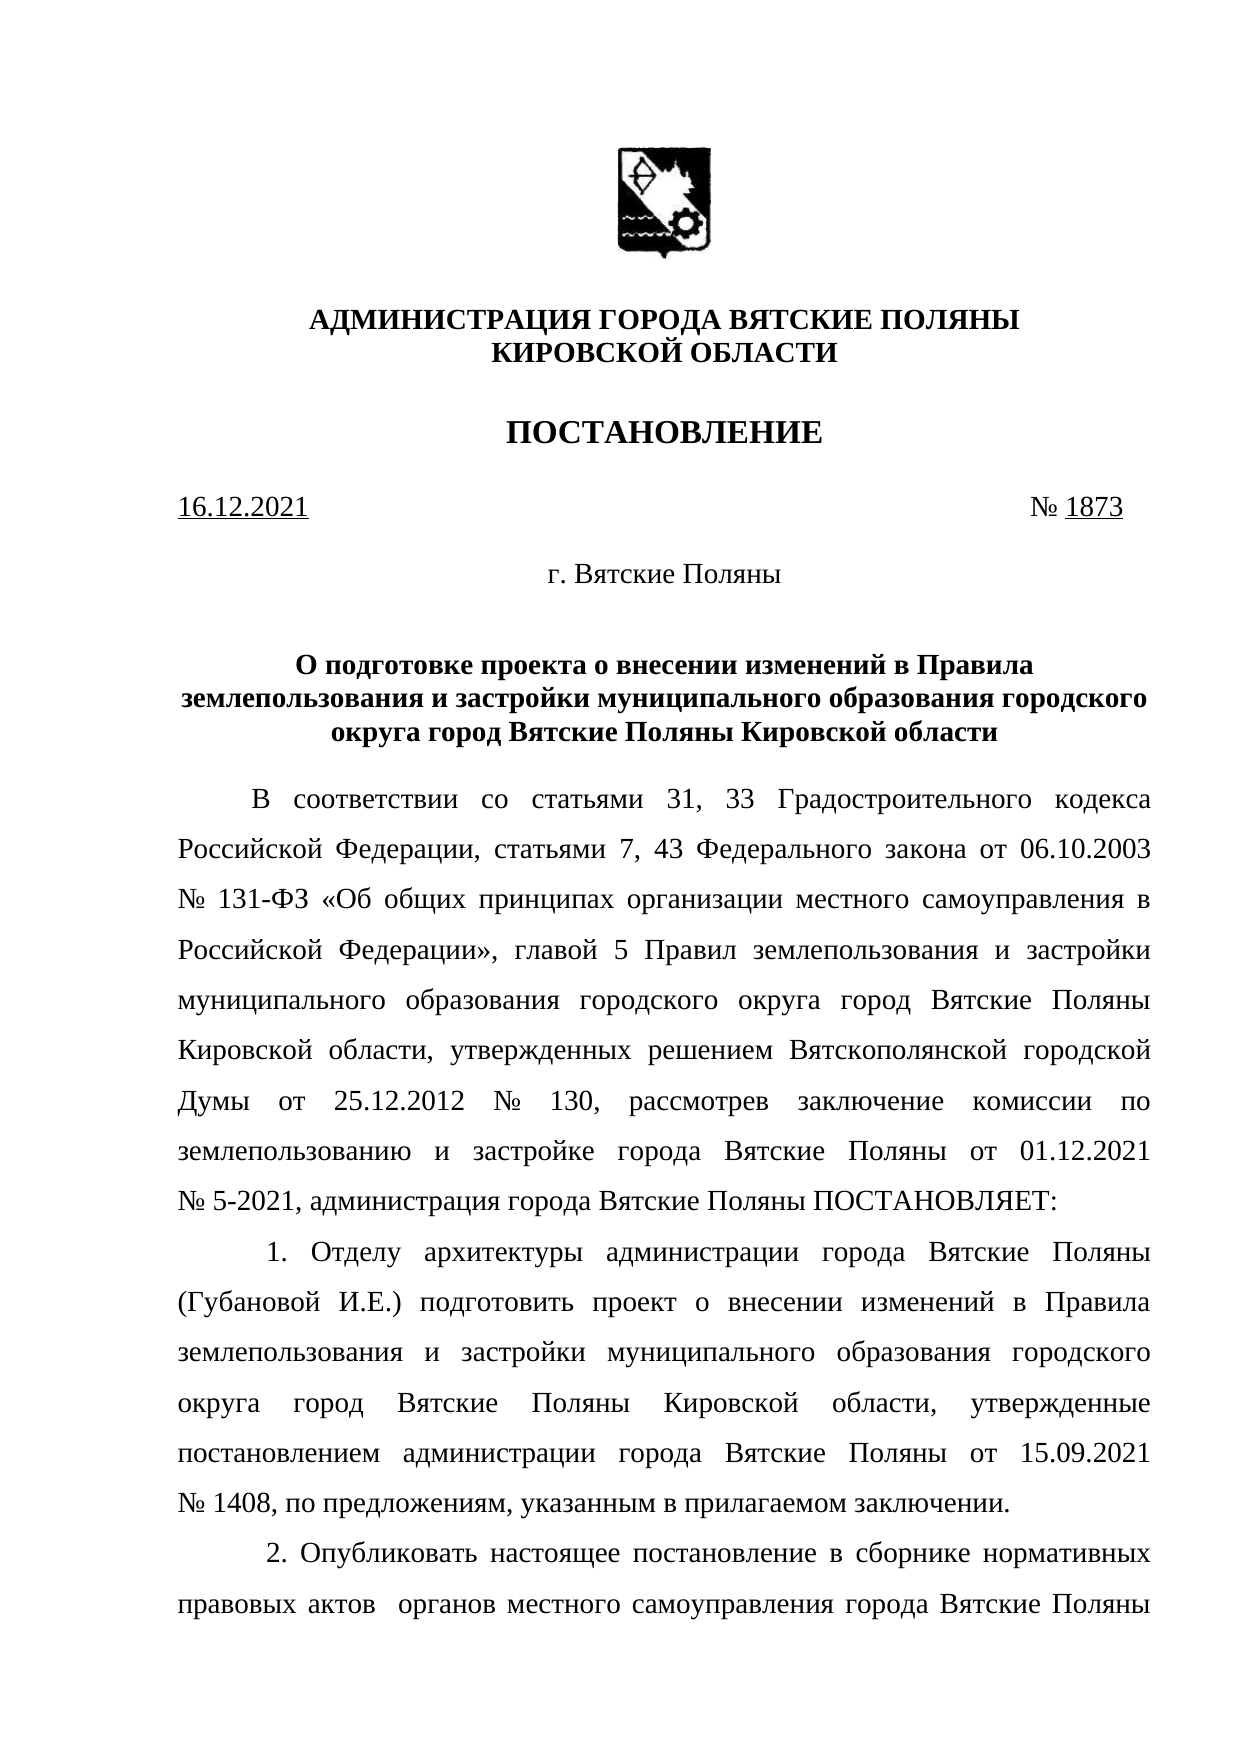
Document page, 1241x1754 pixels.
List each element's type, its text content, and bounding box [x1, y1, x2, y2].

text 1. Отделу архитектуры администрации города Вятские Поляны (Губановой И.Е.) подготовить проект о внесении изменений в Правила землепользования и застройки муниципального образования городского округа город Вятские Поляны Кировской области, утвержденные постановлением администрации города Вятские Поляны от 15.09.2021 № 1408, по предложениям, указанным в прилагаемом заключении. [177, 1234, 1152, 1519]
text ПОСТАНОВЛЕНИЕ [177, 412, 1152, 450]
picture [617, 147, 712, 259]
text 16.12.2021 № 1873 [177, 489, 1152, 522]
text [177, 1536, 1152, 1619]
text КИРОВСКОЙ ОБЛАСТИ [177, 335, 1152, 369]
text В соответствии со статьями 31, 33 Градостроительного кодекса Российской Федерации, статьями 7, 43 Федерального закона от 06.10.2003 № 131-ФЗ «Об общих принципах организации местного самоуправления в Российской Федерации», главой 5 Правил землепользования и застройки муниципального образования городского округа город Вятские Поляны Кировской области, утвержденных решением Вятскополянской городской Думы от 25.12.2012 № 130, рассмотрев заключение комиссии по землепользованию и застройке города Вятские Поляны от 01.12.2021 № 5-2021, администрация города Вятские Поляны ПОСТАНОВЛЯЕТ: [177, 781, 1152, 1217]
text О подготовке проекта о внесении изменений в Правила землепользования и застройки муниципального образования городского округа город Вятские Поляны Кировской области [177, 647, 1152, 747]
text АДМИНИСТРАЦИЯ ГОРОДА ВЯТСКИЕ ПОЛЯНЫ [177, 302, 1152, 335]
text г. Вятские Поляны [177, 556, 1152, 589]
